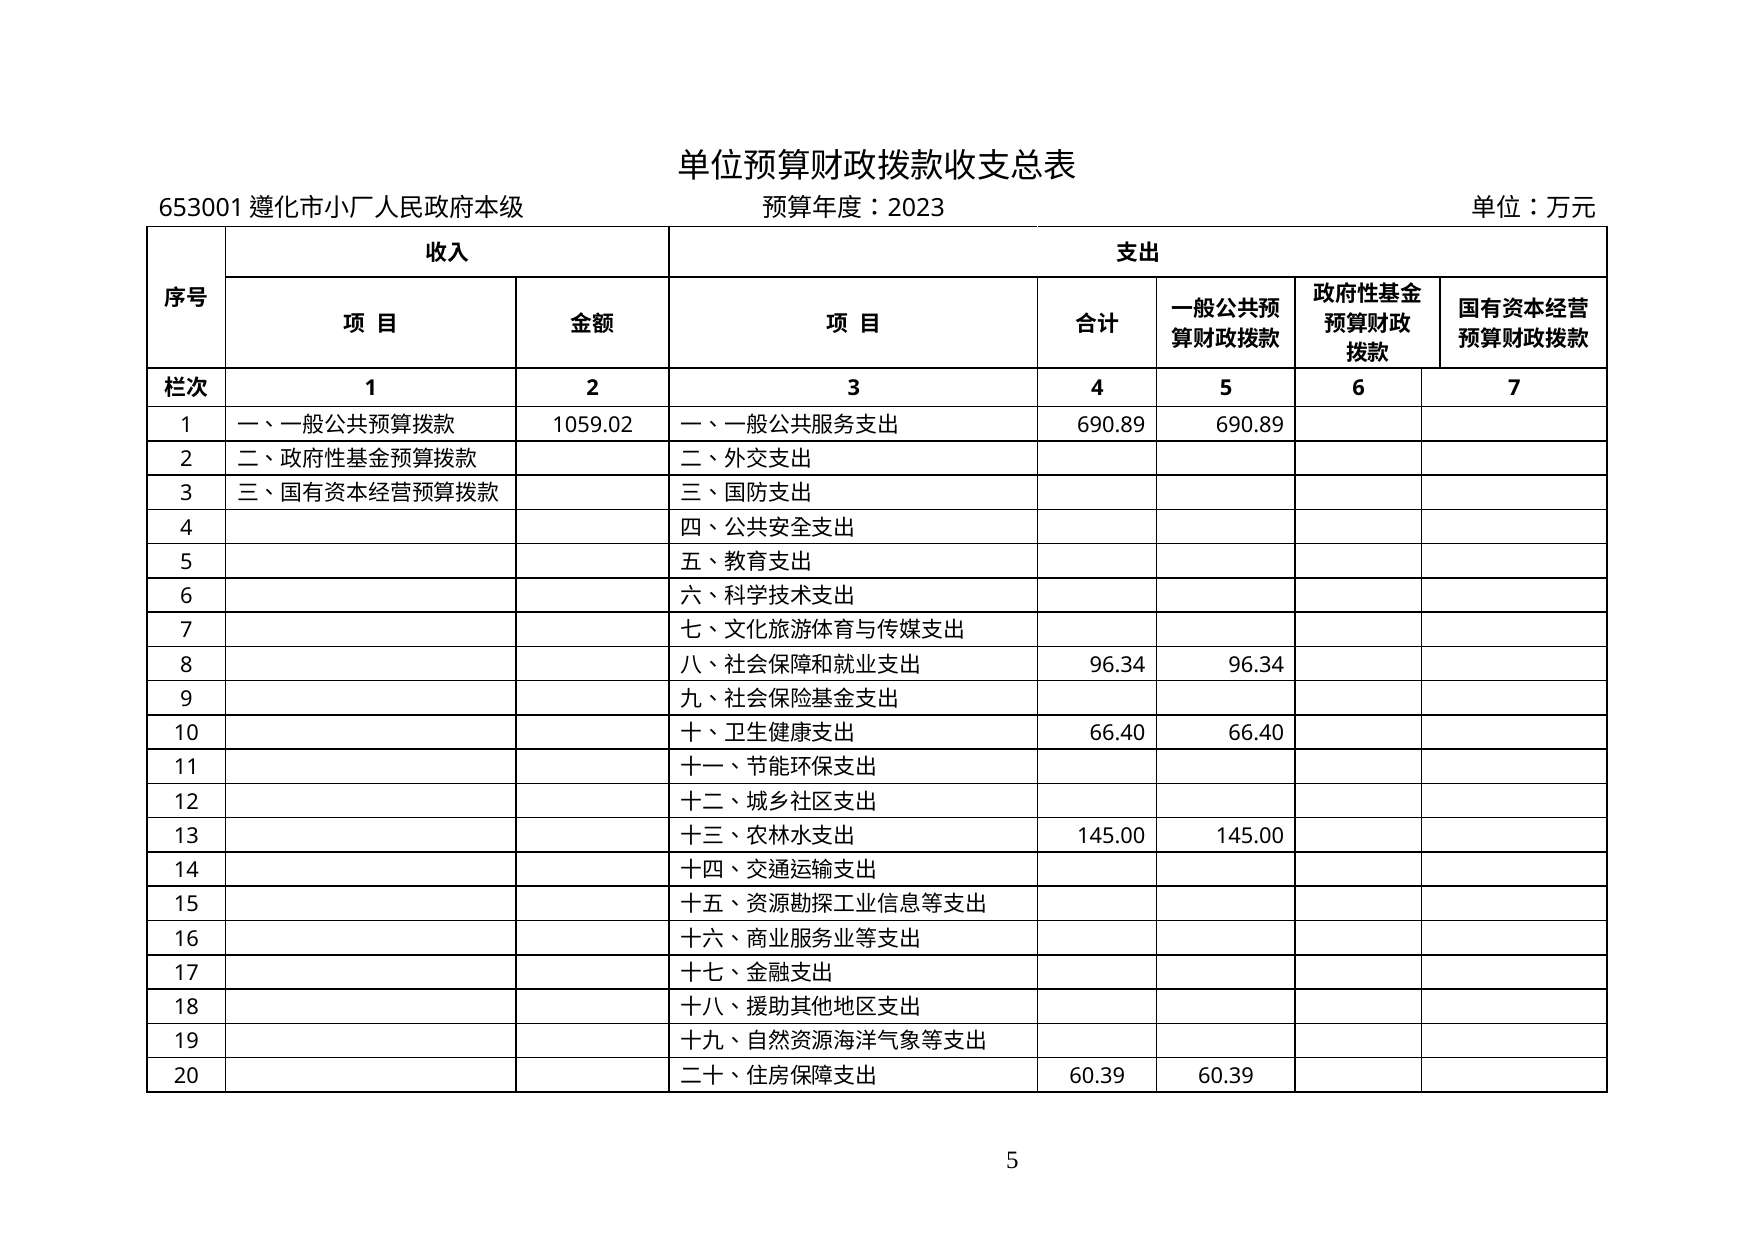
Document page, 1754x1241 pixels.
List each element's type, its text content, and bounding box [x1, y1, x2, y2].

table_cell 96.34 [1157, 647, 1294, 680]
table_cell 一般公共预算财政拨款 [1157, 278, 1294, 367]
table_cell 13 [148, 818, 225, 851]
table_cell [517, 853, 668, 885]
table_cell [1296, 887, 1421, 920]
table_cell [226, 1058, 515, 1091]
table_cell [1296, 579, 1421, 611]
table_cell [1038, 476, 1156, 508]
table_cell [1422, 716, 1606, 748]
table_cell 4 [148, 510, 225, 543]
table_cell 八、社会保障和就业支出 [670, 647, 1037, 680]
table_cell [517, 510, 668, 543]
table_cell 四、公共安全支出 [670, 510, 1037, 543]
table_cell [1422, 956, 1606, 988]
table_cell [1157, 750, 1294, 783]
table_cell [1422, 853, 1606, 885]
table_cell [226, 750, 515, 783]
table_cell 3 [148, 476, 225, 508]
table_cell [226, 818, 515, 851]
table_cell 11 [148, 750, 225, 783]
table_cell [517, 887, 668, 920]
table_cell [226, 681, 515, 714]
table_cell 三、国有资本经营预算拨款 [226, 476, 515, 508]
table_cell 项 目 [226, 278, 515, 367]
table_cell 690.89 [1157, 407, 1294, 440]
table_cell 6 [148, 579, 225, 611]
table_cell [1422, 579, 1606, 611]
table_cell [1422, 407, 1606, 440]
table_cell [517, 579, 668, 611]
table_cell 五、教育支出 [670, 544, 1037, 577]
table_cell 145.00 [1038, 818, 1156, 851]
table_cell 二、外交支出 [670, 442, 1037, 474]
table_cell [517, 647, 668, 680]
table_cell [1422, 1058, 1606, 1091]
table_cell [1422, 784, 1606, 817]
table_cell 1 [148, 407, 225, 440]
table_cell 十八、援助其他地区支出 [670, 990, 1037, 1022]
table_cell 十五、资源勘探工业信息等支出 [670, 887, 1037, 920]
table_cell [1296, 647, 1421, 680]
table_cell [1422, 613, 1606, 646]
table_cell [226, 613, 515, 646]
table_cell 16 [148, 921, 225, 954]
table_cell [226, 1024, 515, 1057]
table_cell 金额 [517, 278, 668, 367]
table_cell 2 [517, 369, 668, 406]
table_cell [517, 1024, 668, 1057]
table_cell [226, 579, 515, 611]
table_cell [1157, 887, 1294, 920]
table_cell [1296, 990, 1421, 1022]
table_cell [226, 647, 515, 680]
table_cell [517, 1058, 668, 1091]
table_cell 七、文化旅游体育与传媒支出 [670, 613, 1037, 646]
table_cell [1038, 784, 1156, 817]
table_cell [517, 442, 668, 474]
table_cell [1296, 921, 1421, 954]
table_cell [1038, 579, 1156, 611]
table_cell 2 [148, 442, 225, 474]
table_cell [226, 716, 515, 748]
table_cell [1422, 476, 1606, 508]
table_cell [1422, 442, 1606, 474]
table_cell 十、卫生健康支出 [670, 716, 1037, 748]
table_cell [1422, 921, 1606, 954]
table_cell [1296, 407, 1421, 440]
table_cell 4 [1038, 369, 1156, 406]
table_cell [1157, 442, 1294, 474]
table_cell [1038, 510, 1156, 543]
table_cell 序号 [148, 227, 225, 367]
table_cell 145.00 [1157, 818, 1294, 851]
table_cell [1157, 613, 1294, 646]
table_cell [1038, 1024, 1156, 1057]
table_cell [1422, 750, 1606, 783]
table_cell 1059.02 [517, 407, 668, 440]
table_cell [1038, 990, 1156, 1022]
table_cell [1038, 750, 1156, 783]
table_cell 14 [148, 853, 225, 885]
table_cell 十二、城乡社区支出 [670, 784, 1037, 817]
table_cell [1157, 921, 1294, 954]
table_cell [1296, 750, 1421, 783]
table_cell [226, 990, 515, 1022]
table_cell 7 [1422, 369, 1606, 406]
table_cell [1038, 956, 1156, 988]
table_cell [226, 544, 515, 577]
table_cell [226, 921, 515, 954]
table_cell [1038, 613, 1156, 646]
table_cell 一、一般公共服务支出 [670, 407, 1037, 440]
table_cell [1296, 784, 1421, 817]
table_cell [517, 681, 668, 714]
table_cell 二、政府性基金预算拨款 [226, 442, 515, 474]
table_cell 7 [148, 613, 225, 646]
table_cell 15 [148, 887, 225, 920]
table_cell 20 [148, 1058, 225, 1091]
table_cell [1296, 1058, 1421, 1091]
table_cell 66.40 [1038, 716, 1156, 748]
table_cell [517, 716, 668, 748]
text 单位预算财政拨款收支总表 [106, 142, 1648, 187]
table_cell [1157, 956, 1294, 988]
table_cell 十九、自然资源海洋气象等支出 [670, 1024, 1037, 1057]
table_cell 96.34 [1038, 647, 1156, 680]
table_cell 60.39 [1157, 1058, 1294, 1091]
table_cell [1038, 887, 1156, 920]
table_cell 12 [148, 784, 225, 817]
table_cell 三、国防支出 [670, 476, 1037, 508]
table_cell 17 [148, 956, 225, 988]
table_cell 9 [148, 681, 225, 714]
table_cell [1422, 681, 1606, 714]
table_cell [1157, 784, 1294, 817]
table_cell [1038, 921, 1156, 954]
table_cell [517, 956, 668, 988]
table_cell [517, 921, 668, 954]
table_cell 一、一般公共预算拨款 [226, 407, 515, 440]
table_cell 十七、金融支出 [670, 956, 1037, 988]
table_cell [517, 544, 668, 577]
table_cell 栏次 [148, 369, 225, 406]
table_cell [1157, 853, 1294, 885]
table_cell 十四、交通运输支出 [670, 853, 1037, 885]
table_cell 5 [148, 544, 225, 577]
table_cell [226, 956, 515, 988]
table_cell 收入 [226, 227, 668, 276]
table_cell [1296, 613, 1421, 646]
table_cell [1157, 1024, 1294, 1057]
table_cell [517, 613, 668, 646]
table_cell [1296, 476, 1421, 508]
table_cell 六、科学技术支出 [670, 579, 1037, 611]
table_header 单位：万元 [1038, 189, 1606, 226]
table_cell 19 [148, 1024, 225, 1057]
table_cell [1296, 442, 1421, 474]
table_cell [226, 510, 515, 543]
table_cell [1296, 956, 1421, 988]
table_cell 国有资本经营预算财政拨款 [1441, 278, 1606, 367]
table_cell [1038, 853, 1156, 885]
table_cell [1296, 853, 1421, 885]
table_cell [517, 476, 668, 508]
table_header 653001遵化市小厂人民政府本级 [148, 189, 668, 226]
table_cell 十三、农林水支出 [670, 818, 1037, 851]
table_cell 18 [148, 990, 225, 1022]
table_cell 合计 [1038, 278, 1156, 367]
table_cell 支出 [670, 227, 1606, 276]
table_header 预算年度：2023 [670, 189, 1037, 226]
table_cell [1296, 1024, 1421, 1057]
table_cell 8 [148, 647, 225, 680]
table_cell [517, 750, 668, 783]
table_cell 10 [148, 716, 225, 748]
table_cell 5 [1157, 369, 1294, 406]
table_cell [1157, 681, 1294, 714]
table_cell [517, 784, 668, 817]
table_cell [1422, 544, 1606, 577]
table_cell [1422, 647, 1606, 680]
table_cell [1296, 818, 1421, 851]
table_cell [1422, 887, 1606, 920]
table_cell 十一、节能环保支出 [670, 750, 1037, 783]
table_cell 6 [1296, 369, 1421, 406]
table_cell [1296, 544, 1421, 577]
table_cell [1296, 716, 1421, 748]
table_cell [1038, 544, 1156, 577]
table_cell [1157, 579, 1294, 611]
table_cell 3 [670, 369, 1037, 406]
table_cell 政府性基金预算财政 拨款 [1296, 278, 1439, 367]
table_cell [226, 887, 515, 920]
table_cell [1038, 442, 1156, 474]
table_cell [1157, 476, 1294, 508]
table_cell [1157, 990, 1294, 1022]
table_cell 690.89 [1038, 407, 1156, 440]
table_cell [1157, 510, 1294, 543]
table_cell [1422, 510, 1606, 543]
table_cell [226, 853, 515, 885]
table_cell [1296, 681, 1421, 714]
table_cell [1038, 681, 1156, 714]
table_cell [1422, 818, 1606, 851]
table_cell 九、社会保险基金支出 [670, 681, 1037, 714]
table_cell [1422, 1024, 1606, 1057]
table_cell 60.39 [1038, 1058, 1156, 1091]
table_cell [1157, 544, 1294, 577]
table_cell 十六、商业服务业等支出 [670, 921, 1037, 954]
table_cell [1296, 510, 1421, 543]
table_cell 1 [226, 369, 515, 406]
table_cell [517, 818, 668, 851]
table_cell [226, 784, 515, 817]
table_cell [1422, 990, 1606, 1022]
table_cell 66.40 [1157, 716, 1294, 748]
table_cell 项 目 [670, 278, 1037, 367]
table_cell [517, 990, 668, 1022]
table_cell 二十、住房保障支出 [670, 1058, 1037, 1091]
